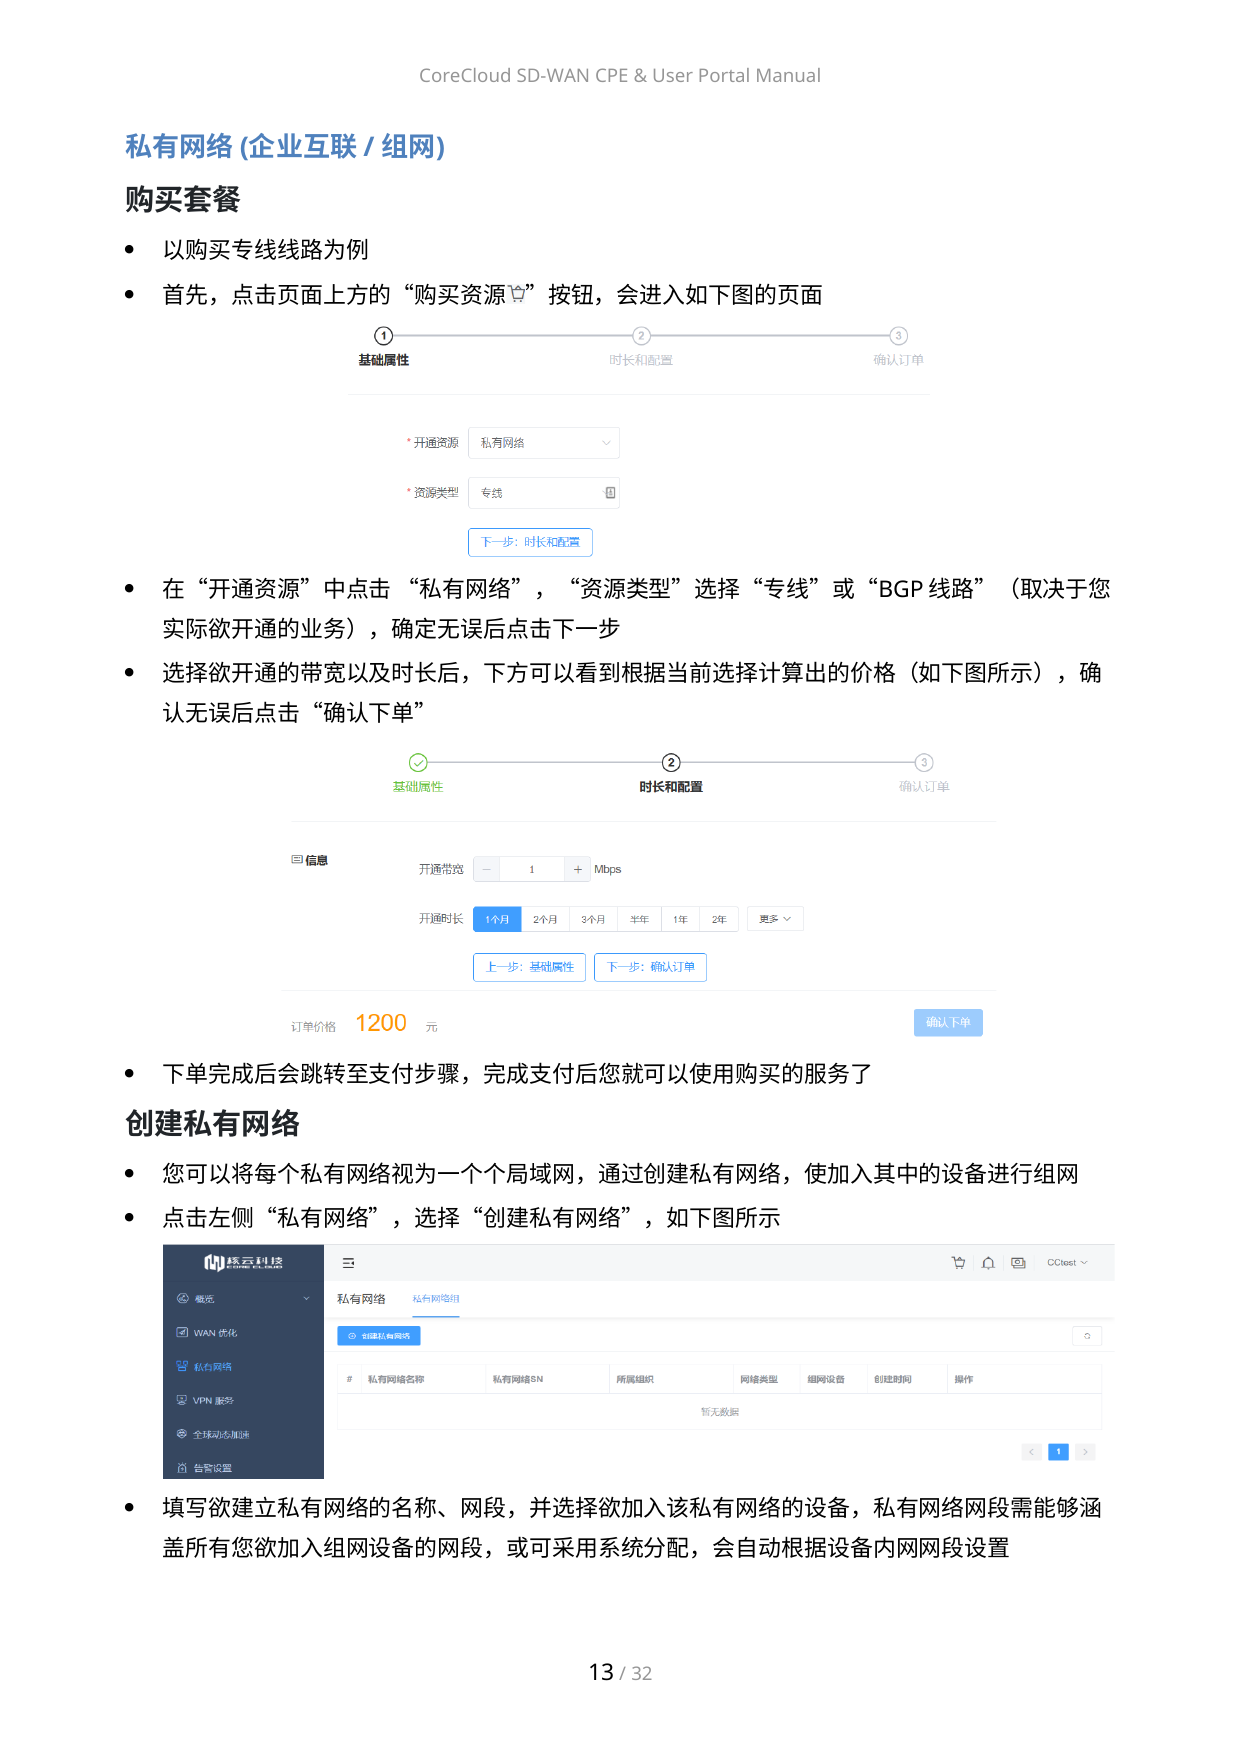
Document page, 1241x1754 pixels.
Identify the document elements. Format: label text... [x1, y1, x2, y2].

list 填写欲建立私有网络的名称、网段，并选择欲加入该私有网络的设备，私有网络网段需能够涵盖所有您欲加入组网设备的网段，或可采用系统分配，会自动根据设备内网网段设置 [125, 1490, 1115, 1563]
title 创建私有网络 [125, 1100, 1115, 1142]
picture [163, 1244, 1115, 1479]
text 私有网络 (企业互联 / 组网) [125, 125, 1115, 164]
list 首先，点击页面上方的“购买资源”按钮，会进入如下图的页面 [125, 277, 1115, 310]
picture [506, 284, 525, 304]
list 点击左侧“私有网络”，选择“创建私有网络”，如下图所示 [125, 1200, 1115, 1233]
list 以购买专线线路为例 [125, 232, 1115, 266]
title 购买套餐 [125, 177, 1115, 219]
list 在“开通资源”中点击 “私有网络”，“资源类型”选择“专线”或“BGP线路”（取决于您实际欲开通的业务），确定无误后点击下一步 [125, 571, 1115, 644]
list 下单完成后会跳转至支付步骤，完成支付后您就可以使用购买的服务了 [125, 1056, 1115, 1089]
picture [281, 739, 997, 1045]
list 选择欲开通的带宽以及时长后，下方可以看到根据当前选择计算出的价格（如下图所示），确认无误后点击“确认下单” [125, 655, 1115, 728]
list 您可以将每个私有网络视为一个个局域网，通过创建私有网络，使加入其中的设备进行组网 [125, 1156, 1115, 1189]
picture [348, 321, 930, 560]
